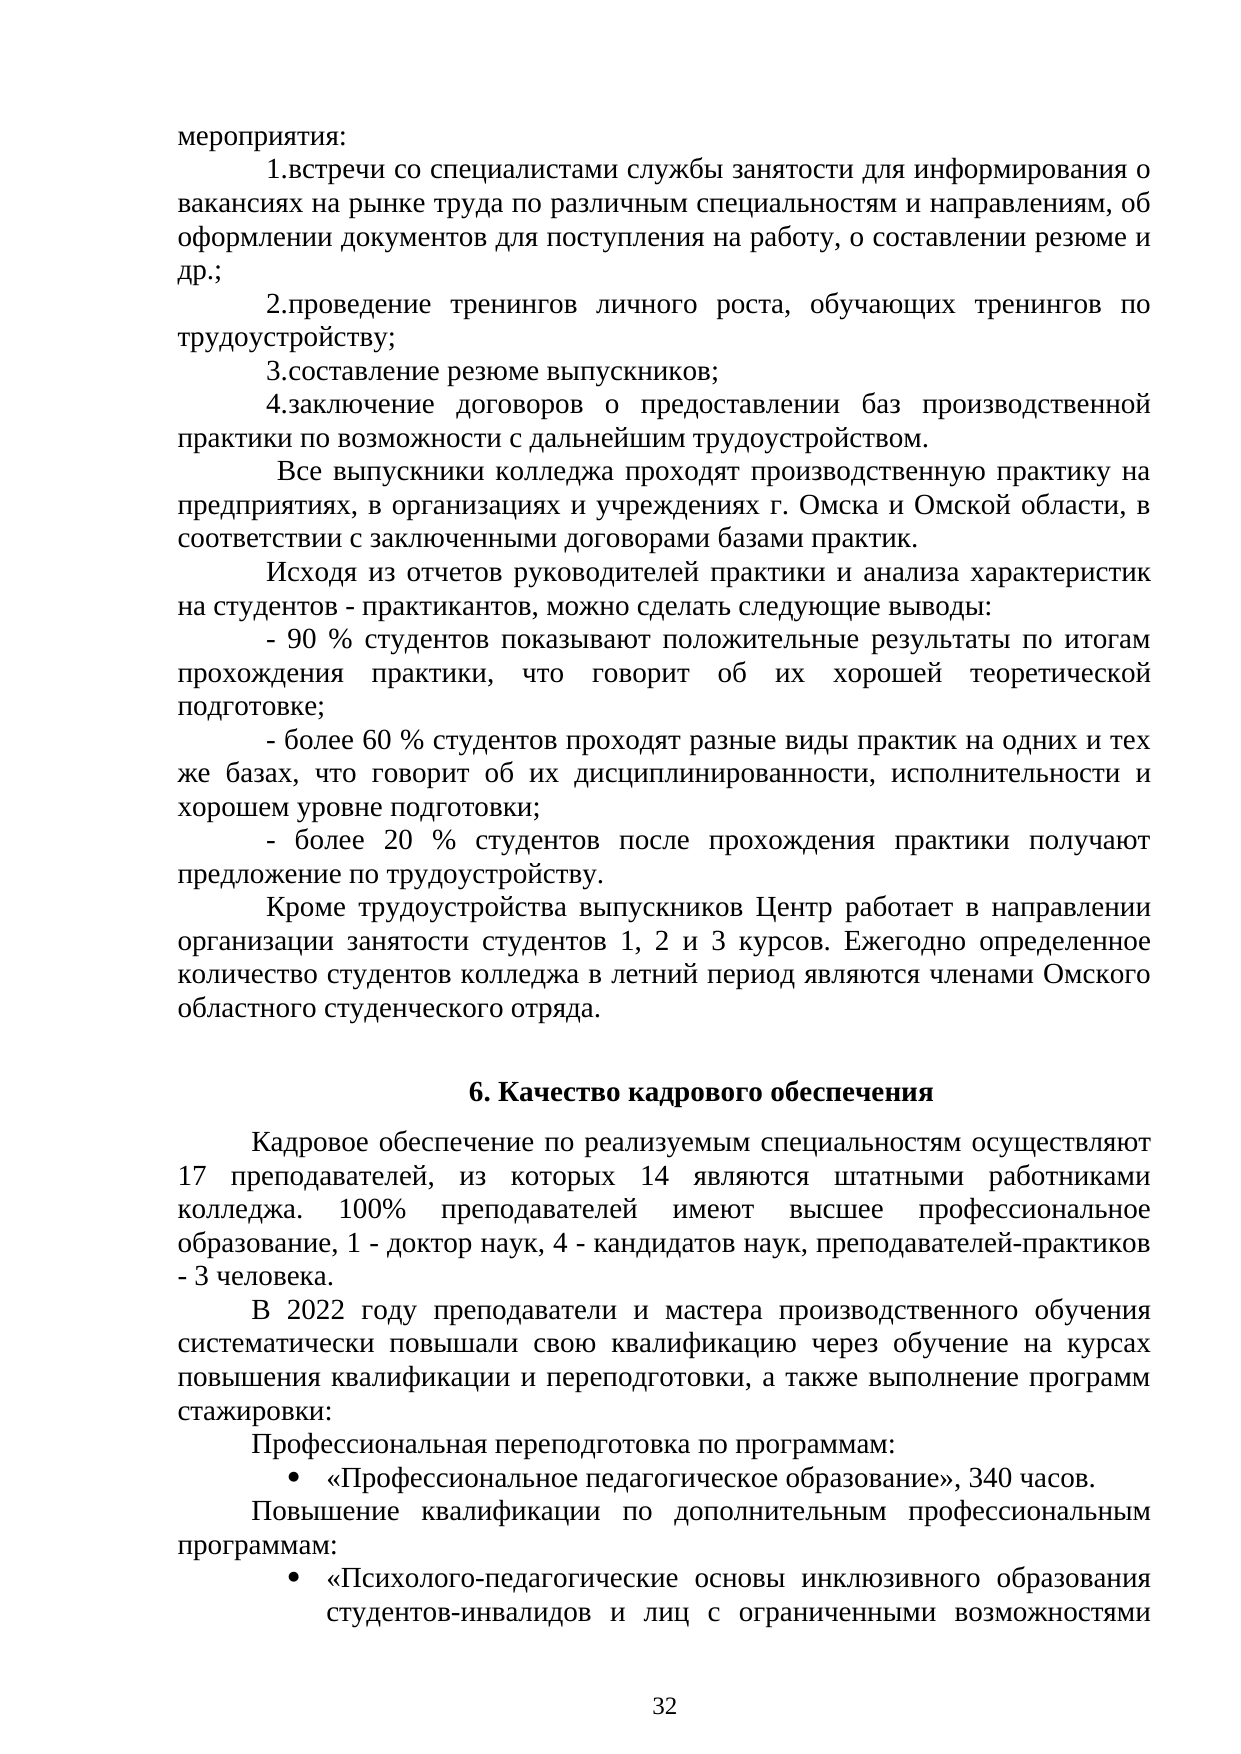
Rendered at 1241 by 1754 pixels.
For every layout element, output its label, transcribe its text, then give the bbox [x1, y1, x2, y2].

text - 90 % студентов показывают положительные результаты по итогам прохождения практики, что говорит об их хорошей теоретической подготовке; [177, 621, 1152, 722]
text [177, 118, 1152, 152]
list проведение тренингов личного роста, обучающих тренингов по трудоустройству; [177, 286, 1152, 353]
text Все выпускники колледжа проходят производственную практику на предприятиях, в организациях и учреждениях г. Омска и Омской области, в соответствии с заключенными договорами базами практик. [177, 453, 1152, 554]
text Повышение квалификации по дополнительным профессиональным программам: [177, 1493, 1152, 1561]
list заключение договоров о предоставлении баз производственной практики по возможности с дальнейшим трудоустройством. [177, 386, 1152, 453]
text - более 60 % студентов проходят разные виды практик на одних и тех же базах, что говорит об их дисциплинированности, исполнительности и хорошем уровне подготовки; [177, 722, 1152, 822]
text - более 20 % студентов после прохождения практики получают предложение по трудоустройству. [177, 822, 1152, 889]
text 6. Качество кадрового обеспечения [177, 1074, 1152, 1108]
text Исходя из отчетов руководителей практики и анализа характеристик на студентов - практикантов, можно сделать следующие выводы: [177, 554, 1152, 621]
text Кадровое обеспечение по реализуемым специальностям осуществляют 17 преподавателей, из которых 14 являются штатными работниками колледжа. 100% преподавателей имеют высшее профессиональное образование, 1 - доктор наук, 4 - кандидатов наук, преподавателей-практиков - 3 человека. [177, 1124, 1152, 1292]
list встречи со специалистами службы занятости для информирования о вакансиях на рынке труда по различным специальностям и направлениям, об оформлении документов для поступления на работу, о составлении резюме и др.; [177, 152, 1152, 286]
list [288, 1561, 1152, 1628]
list составление резюме выпускников; [177, 353, 1152, 386]
list «Профессиональное педагогическое образование», 340 часов. [288, 1460, 1152, 1493]
text Кроме трудоустройства выпускников Центр работает в направлении организации занятости студентов 1, 2 и 3 курсов. Ежегодно определенное количество студентов колледжа в летний период являются членами Омского областного студенческого отряда. [177, 889, 1152, 1024]
text В 2022 году преподаватели и мастера производственного обучения систематически повышали свою квалификацию через обучение на курсах повышения квалификации и переподготовки, а также выполнение программ стажировки: [177, 1292, 1152, 1426]
text Профессиональная переподготовка по программам: [177, 1426, 1152, 1460]
